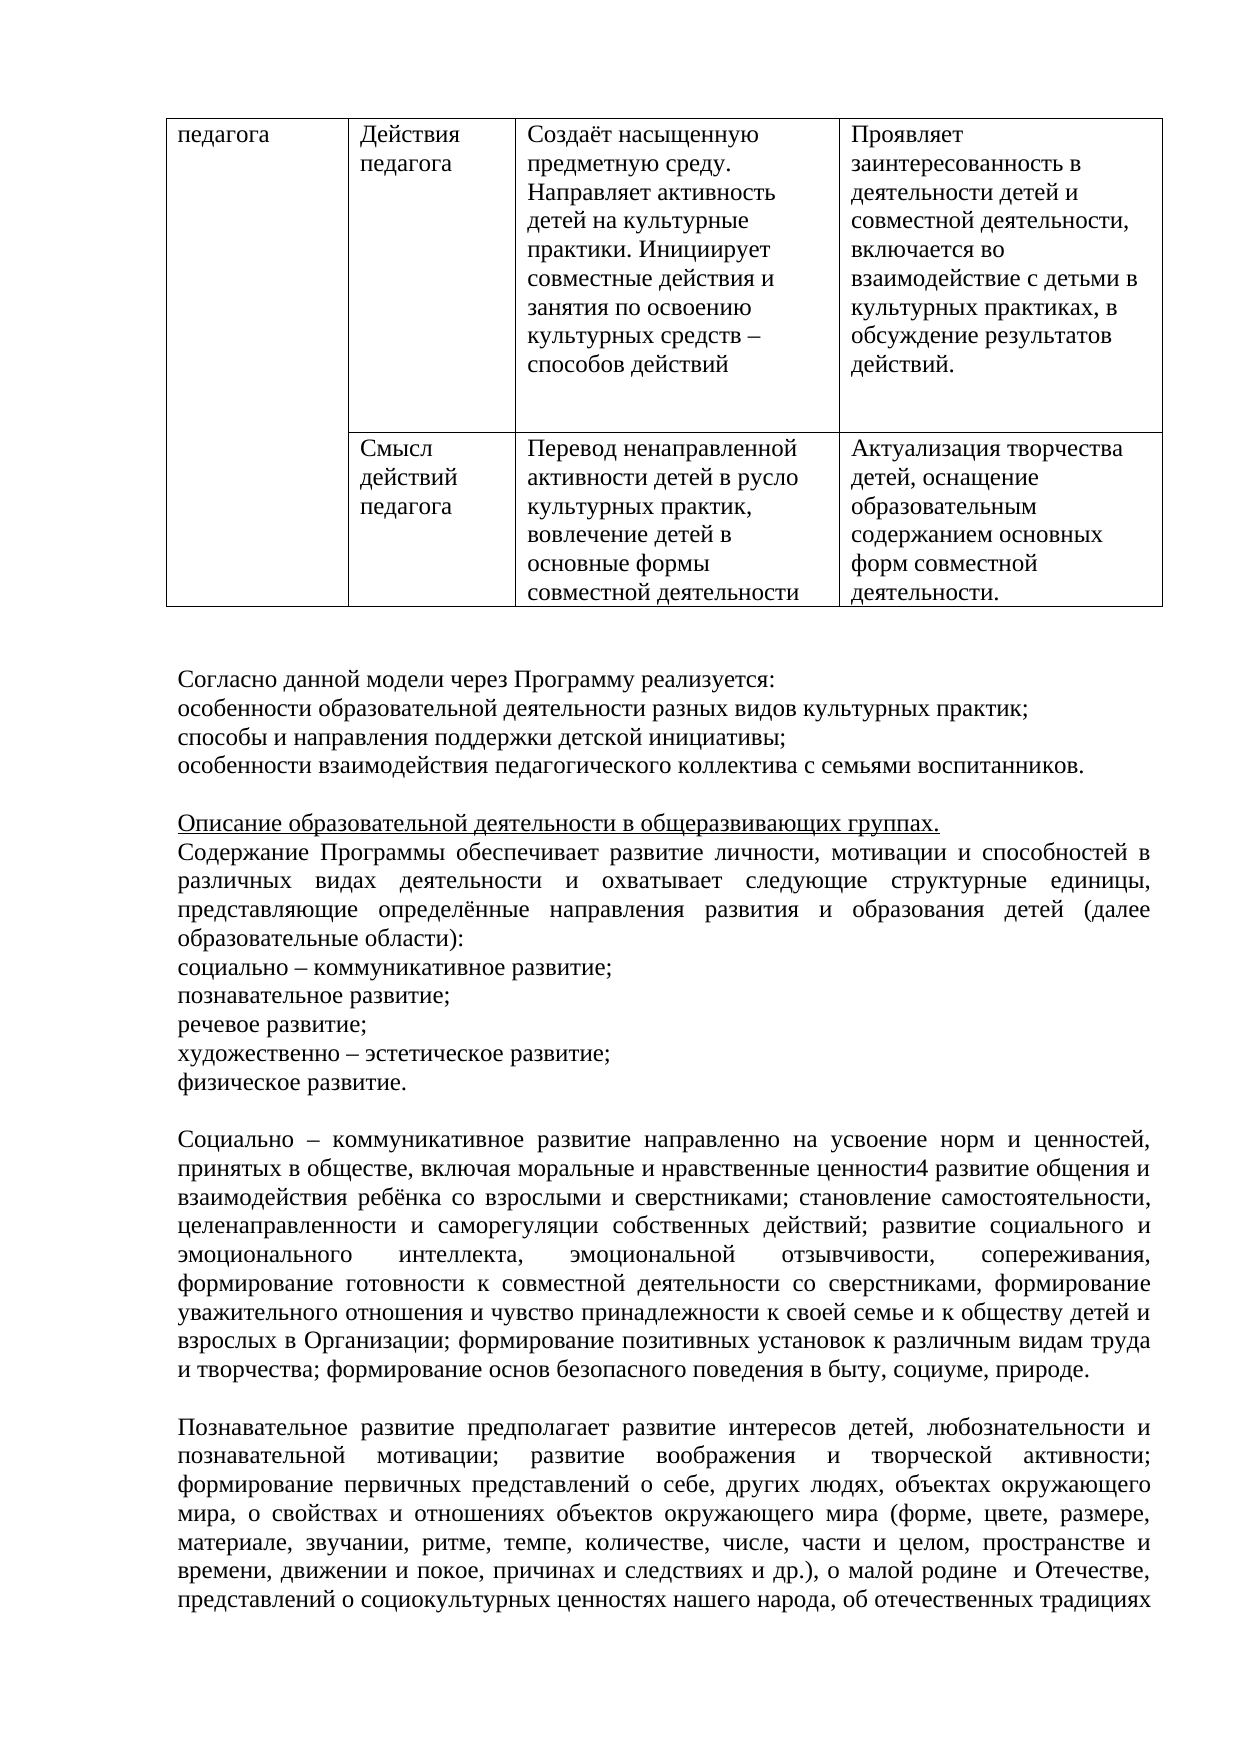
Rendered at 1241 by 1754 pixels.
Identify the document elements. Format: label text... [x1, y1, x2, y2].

text художественно – эстетическое развитие; [177, 1038, 1152, 1067]
text Согласно данной модели через Программу реализуется: [177, 664, 1152, 693]
text Социально – коммуникативное развитие направленно на усвоение норм и ценностей, принятых в обществе, включая моральные и нравственные ценности4 развитие общения и взаимодействия ребёнка со взрослыми и сверстниками; становление самостоятельности, целенаправленности и саморегуляции собственных действий; развитие социального и эмоционального интеллекта, эмоциональной отзывчивости, сопереживания, формирование готовности к совместной деятельности со сверстниками, формирование уважительного отношения и чувство принадлежности к своей семье и к обществу детей и взрослых в Организации; формирование позитивных установок к различным видам труда и творчества; формирование основ безопасного поведения в быту, социуме, природе. [177, 1124, 1152, 1383]
text социально – коммуникативное развитие; [177, 952, 1152, 981]
table_cell Действия педагога [349, 119, 515, 432]
table_cell Актуализация творчества детей, оснащение образовательным содержанием основных форм совместной деятельности. [840, 433, 1162, 606]
text особенности взаимодействия педагогического коллектива с семьями воспитанников. [177, 751, 1152, 779]
text Содержание Программы обеспечивает развитие личности, мотивации и способностей в различных видах деятельности и охватывает следующие структурные единицы, представляющие определённые направления развития и образования детей (далее образовательные области): [177, 837, 1152, 952]
table_cell Проявляет заинтересованность в деятельности детей и совместной деятельности, включается во взаимодействие с детьми в культурных практиках, в обсуждение результатов действий. [840, 119, 1162, 432]
text способы и направления поддержки детской инициативы; [177, 722, 1152, 751]
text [177, 1412, 1152, 1613]
text познавательное развитие; [177, 981, 1152, 1009]
text речевое развитие; [177, 1009, 1152, 1038]
table_cell Создаёт насыщенную предметную среду. Направляет активность детей на культурные практики. Инициирует совместные действия и занятия по освоению культурных средств – способов действий [516, 119, 839, 432]
text особенности образовательной деятельности разных видов культурных практик; [177, 693, 1152, 722]
text Описание образовательной деятельности в общеразвивающих группах. [177, 808, 1152, 837]
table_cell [167, 119, 348, 606]
text физическое развитие. [177, 1067, 1152, 1096]
table_cell Перевод ненаправленной активности детей в русло культурных практик, вовлечение детей в основные формы совместной деятельности [516, 433, 839, 606]
table_cell Смысл действий педагога [349, 433, 515, 606]
